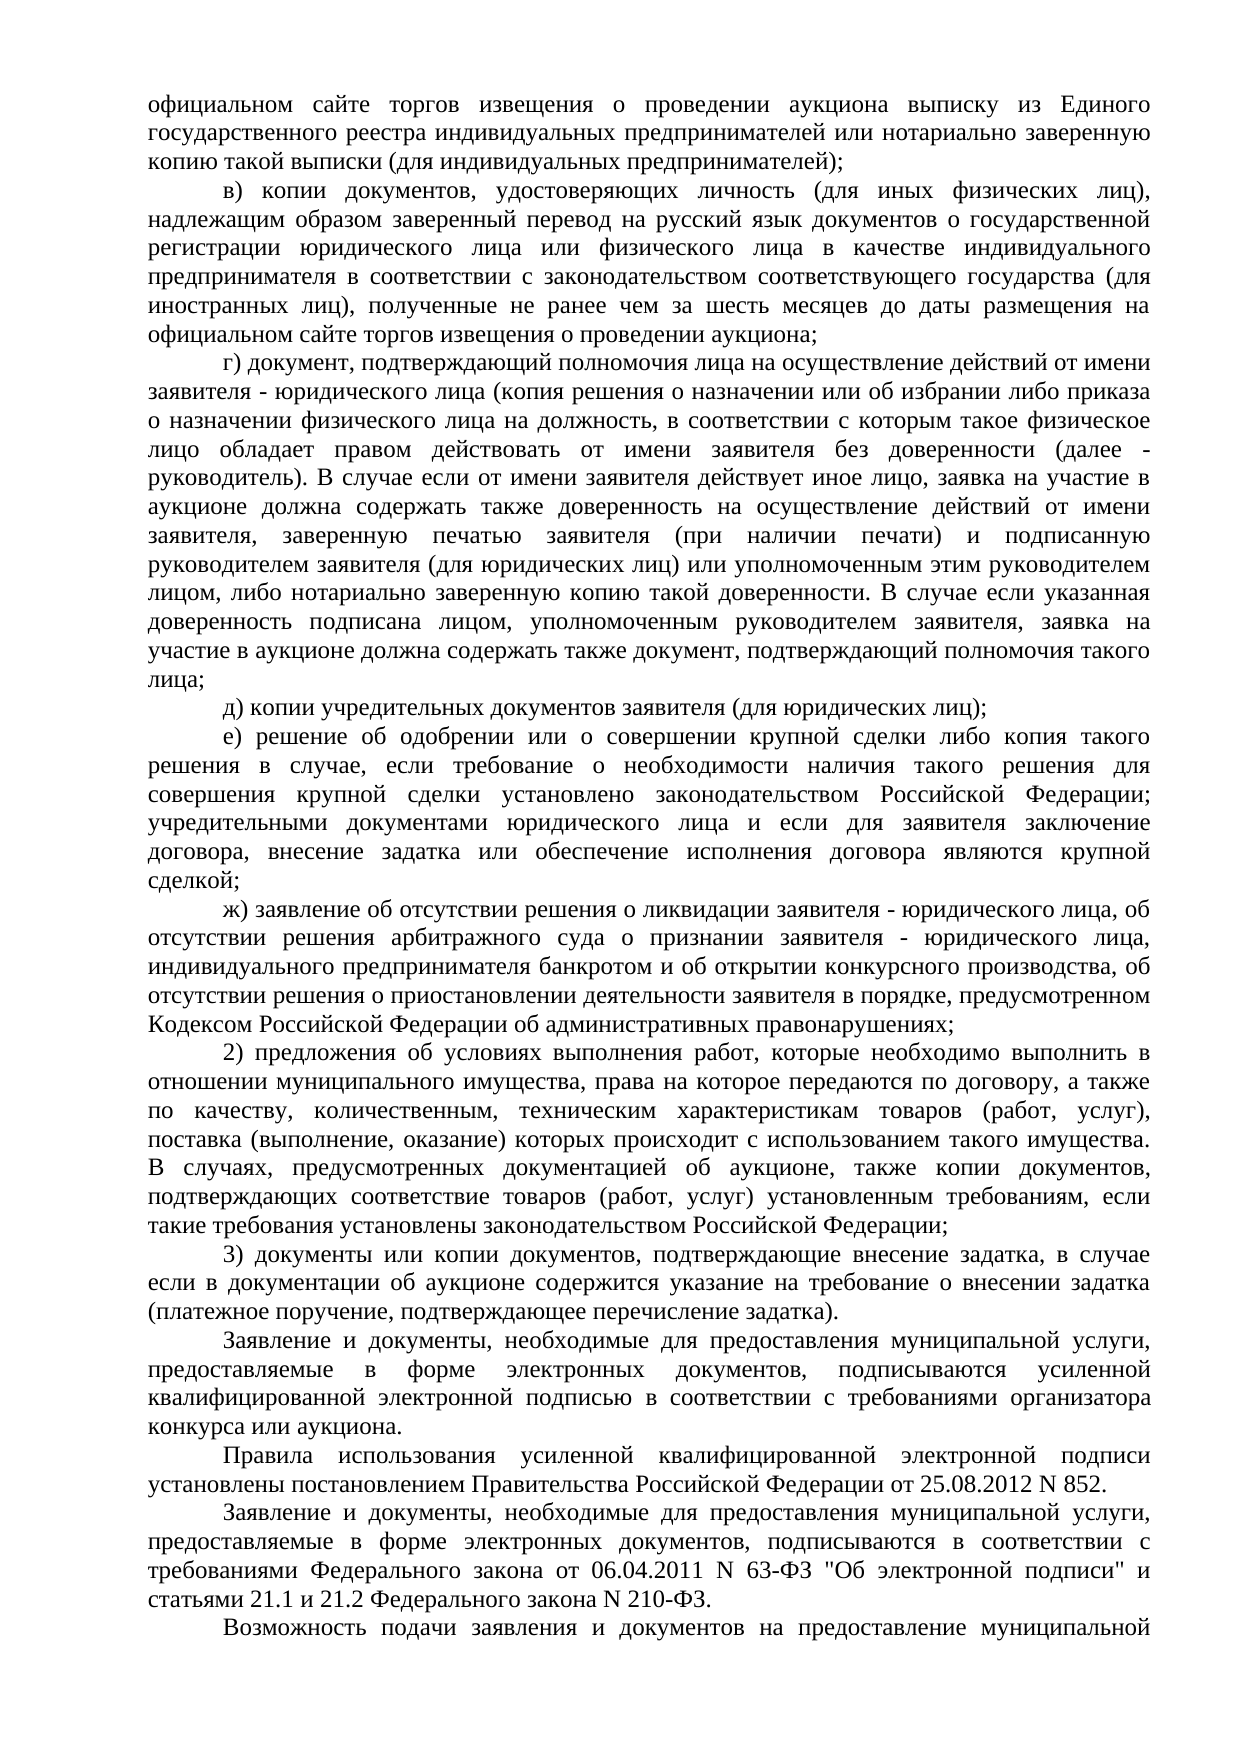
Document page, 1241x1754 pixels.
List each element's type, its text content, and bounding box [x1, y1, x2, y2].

text 3) документы или копии документов, подтверждающие внесение задатка, в случае если в документации об аукционе содержится указание на требование о внесении задатка (платежное поручение, подтверждающее перечисление задатка). [148, 1239, 1152, 1325]
text в) копии документов, удостоверяющих личность (для иных физических лиц), надлежащим образом заверенный перевод на русский язык документов о государственной регистрации юридического лица или физического лица в качестве индивидуального предпринимателя в соответствии с законодательством соответствующего государства (для иностранных лиц), полученные не ранее чем за шесть месяцев до даты размещения на официальном сайте торгов извещения о проведении аукциона; [148, 175, 1152, 347]
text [148, 89, 1152, 175]
text г) документ, подтверждающий полномочия лица на осуществление действий от имени заявителя - юридического лица (копия решения о назначении или об избрании либо приказа о назначении физического лица на должность, в соответствии с которым такое физическое лицо обладает правом действовать от имени заявителя без доверенности (далее - руководитель). В случае если от имени заявителя действует иное лицо, заявка на участие в аукционе должна содержать также доверенность на осуществление действий от имени заявителя, заверенную печатью заявителя (при наличии печати) и подписанную руководителем заявителя (для юридических лиц) или уполномоченным этим руководителем лицом, либо нотариально заверенную копию такой доверенности. В случае если указанная доверенность подписана лицом, уполномоченным руководителем заявителя, заявка на участие в аукционе должна содержать также документ, подтверждающий полномочия такого лица; [148, 347, 1152, 692]
text е) решение об одобрении или о совершении крупной сделки либо копия такого решения в случае, если требование о необходимости наличия такого решения для совершения крупной сделки установлено законодательством Российской Федерации; учредительными документами юридического лица и если для заявителя заключение договора, внесение задатка или обеспечение исполнения договора являются крупной сделкой; [148, 721, 1152, 894]
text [148, 1612, 1152, 1641]
text 2) предложения об условиях выполнения работ, которые необходимо выполнить в отношении муниципального имущества, права на которое передаются по договору, а также по качеству, количественным, техническим характеристикам товаров (работ, услуг), поставка (выполнение, оказание) которых происходит с использованием такого имущества. В случаях, предусмотренных документацией об аукционе, также копии документов, подтверждающих соответствие товаров (работ, услуг) установленным требованиям, если такие требования установлены законодательством Российской Федерации; [148, 1037, 1152, 1239]
text Заявление и документы, необходимые для предоставления муниципальной услуги, предоставляемые в форме электронных документов, подписываются в соответствии с требованиями Федерального закона от 06.04.2011 N 63-ФЗ "Об электронной подписи" и статьями 21.1 и 21.2 Федерального закона N 210-ФЗ. [148, 1497, 1152, 1612]
text Заявление и документы, необходимые для предоставления муниципальной услуги, предоставляемые в форме электронных документов, подписываются усиленной квалифицированной электронной подписью в соответствии с требованиями организатора конкурса или аукциона. [148, 1325, 1152, 1440]
text ж) заявление об отсутствии решения о ликвидации заявителя - юридического лица, об отсутствии решения арбитражного суда о признании заявителя - юридического лица, индивидуального предпринимателя банкротом и об открытии конкурсного производства, об отсутствии решения о приостановлении деятельности заявителя в порядке, предусмотренном Кодексом Российской Федерации об административных правонарушениях; [148, 894, 1152, 1037]
text д) копии учредительных документов заявителя (для юридических лиц); [148, 692, 1152, 721]
text Правила использования усиленной квалифицированной электронной подписи установлены постановлением Правительства Российской Федерации от 25.08.2012 N 852. [148, 1440, 1152, 1497]
